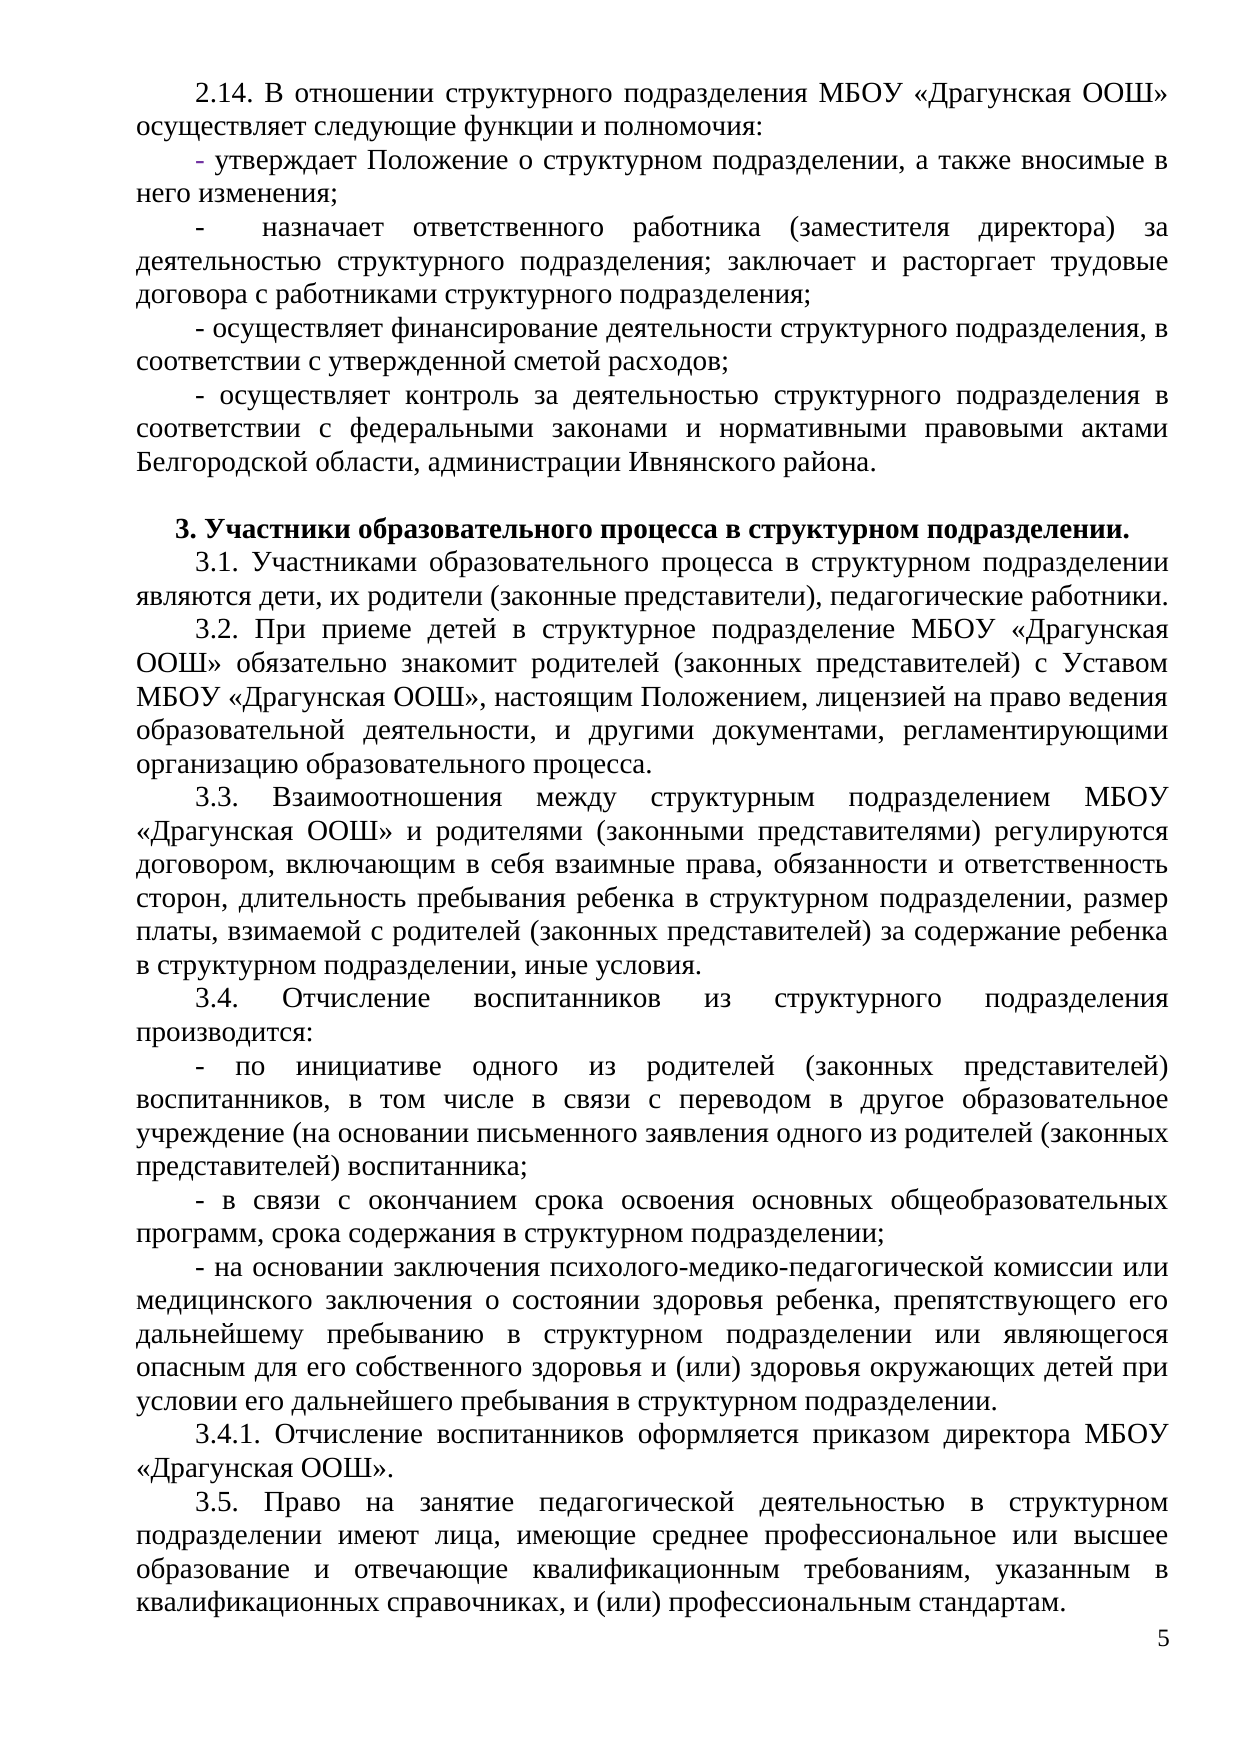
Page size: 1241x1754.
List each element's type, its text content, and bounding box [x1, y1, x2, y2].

text - назначает ответственного работника (заместителя директора) за деятельностью структурного подразделения; заключает и расторгает трудовые договора с работниками структурного подразделения; [136, 209, 1169, 310]
text 3.3. Взаимоотношения между структурным подразделением МБОУ «Драгунская ООШ» и родителями (законными представителями) регулируются договором, включающим в себя взаимные права, обязанности и ответственность сторон, длительность пребывания ребенка в структурном подразделении, размер платы, взимаемой с родителей (законных представителей) за содержание ребенка в структурном подразделении, иные условия. [136, 779, 1169, 981]
text 3.1. Участниками образовательного процесса в структурном подразделении являются дети, их родители (законные представители), педагогические работники. [136, 544, 1169, 612]
text - осуществляет финансирование деятельности структурного подразделения, в соответствии с утвержденной сметой расходов; [136, 310, 1169, 377]
text 3.4. Отчисление воспитанников из структурного подразделения производится: [136, 981, 1169, 1048]
text 3.5. Право на занятие педагогической деятельностью в структурном подразделении имеют лица, имеющие среднее профессиональное или высшее образование и отвечающие квалификационным требованиям, указанным в квалификационных справочниках, и (или) профессиональным стандартам. [136, 1484, 1169, 1618]
text - осуществляет контроль за деятельностью структурного подразделения в соответствии с федеральными законами и нормативными правовыми актами Белгородской области, администрации Ивнянского района. [136, 377, 1169, 477]
text - в связи с окончанием срока освоения основных общеобразовательных программ, срока содержания в структурном подразделении; [136, 1182, 1169, 1249]
text - по инициативе одного из родителей (законных представителей) воспитанников, в том числе в связи с переводом в другое образовательное учреждение (на основании письменного заявления одного из родителей (законных представителей) воспитанника; [136, 1048, 1169, 1182]
text - утверждает Положение о структурном подразделении, а также вносимые в него изменения; [136, 142, 1169, 209]
text 2.14. В отношении структурного подразделения МБОУ «Драгунская ООШ» осуществляет следующие функции и полномочия: [136, 75, 1169, 142]
text 3. Участники образовательного процесса в структурном подразделении. [136, 511, 1169, 544]
text - на основании заключения психолого-медико-педагогической комиссии или медицинского заключения о состоянии здоровья ребенка, препятствующего его дальнейшему пребыванию в структурном подразделении или являющегося опасным для его собственного здоровья и (или) здоровья окружающих детей при условии его дальнейшего пребывания в структурном подразделении. [136, 1249, 1169, 1417]
text 3.2. При приеме детей в структурное подразделение МБОУ «Драгунская ООШ» обязательно знакомит родителей (законных представителей) с Уставом МБОУ «Драгунская ООШ», настоящим Положением, лицензией на право ведения образовательной деятельности, и другими документами, регламентирующими организацию образовательного процесса. [136, 612, 1169, 779]
text 3.4.1. Отчисление воспитанников оформляется приказом директора МБОУ «Драгунская ООШ». [136, 1417, 1169, 1484]
